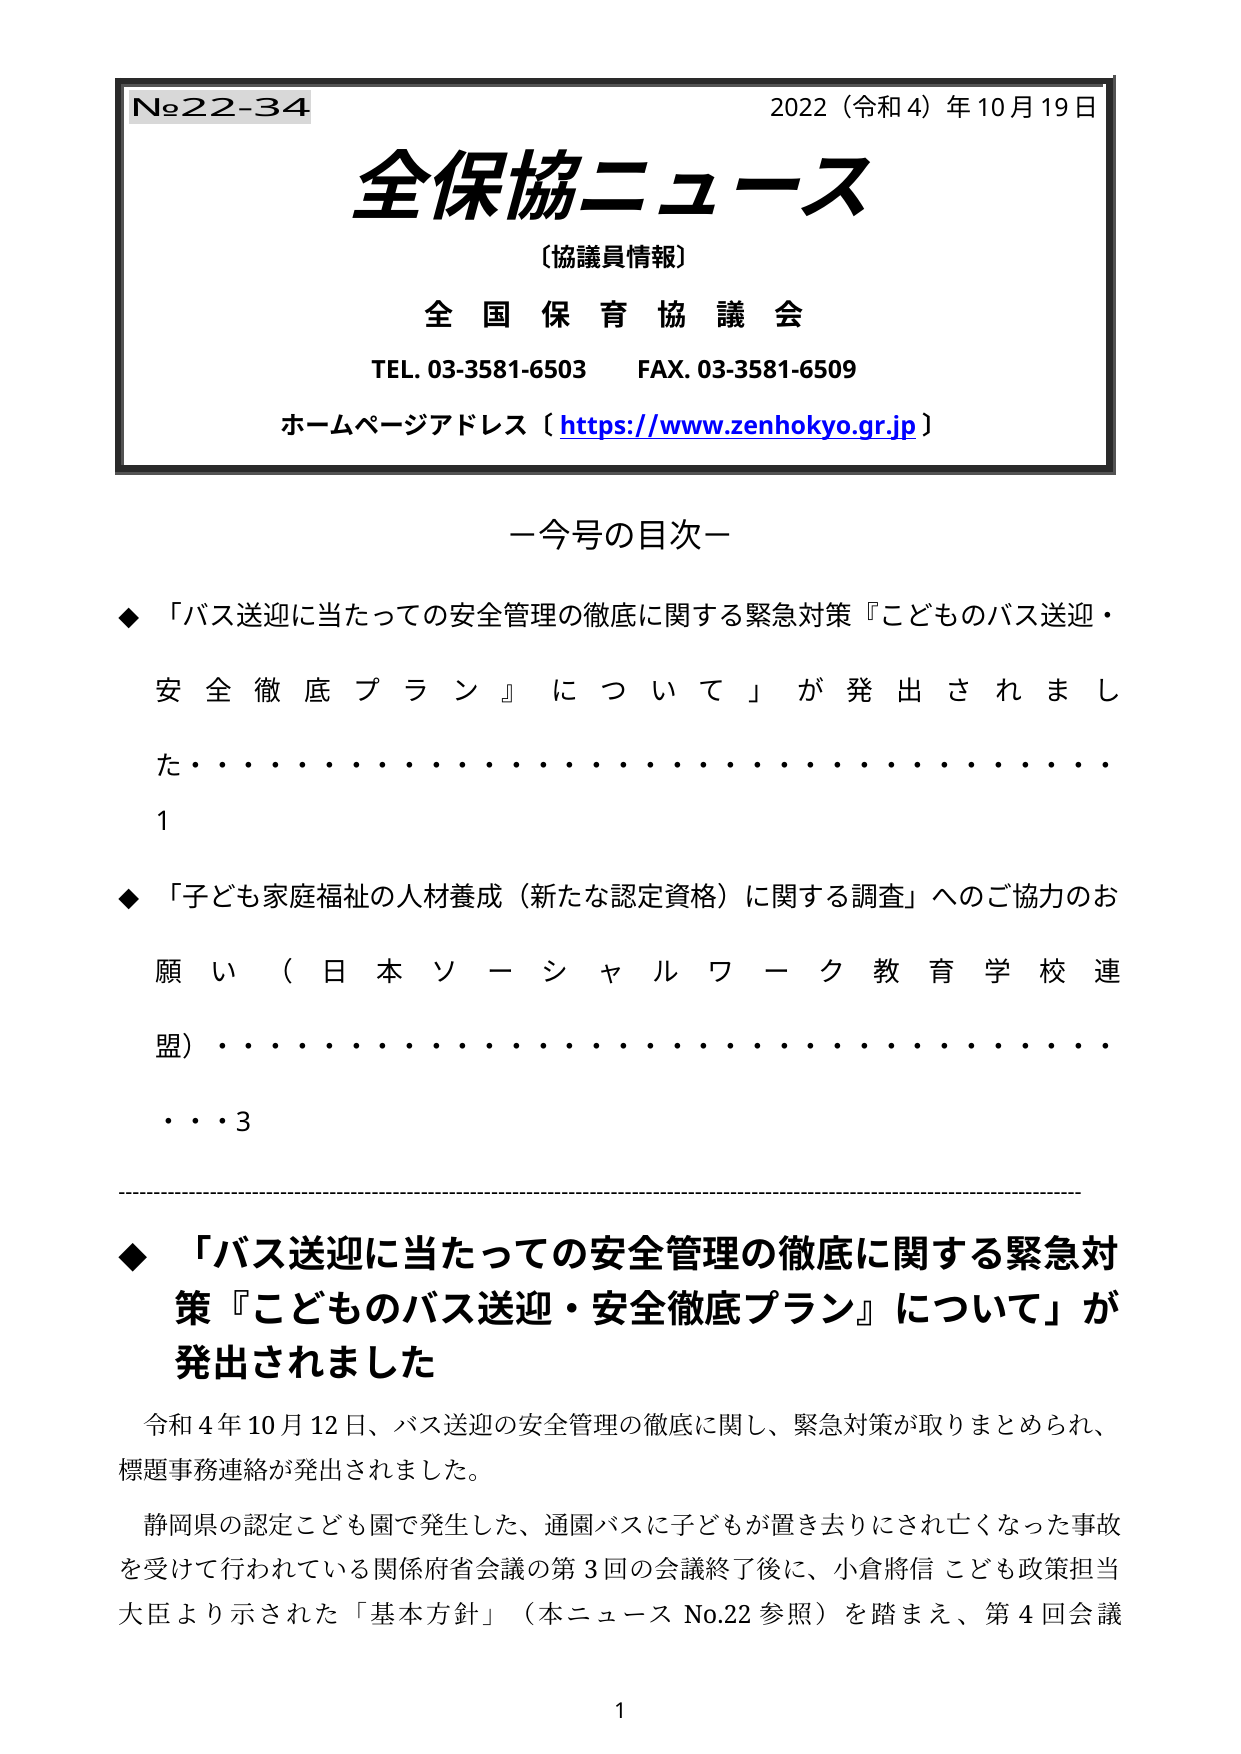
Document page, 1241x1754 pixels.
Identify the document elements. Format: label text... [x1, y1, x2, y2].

text ----------------------------------------------------------------------------------------------------------------------------------------- [118, 1176, 1181, 1206]
text －今号の目次－ [118, 509, 1122, 557]
text ◆ 「バス送迎に当たっての安全管理の徹底に関する緊急対策『こどものバス送迎・安全徹底プラン』について」が発出されました [118, 1224, 1122, 1387]
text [118, 1505, 1122, 1631]
list 「子ども家庭福祉の人材養成（新たな認定資格）に関する調査」へのご協力のお願い（日本ソーシャルワーク教育学校連盟）・・・・・・・・・・・・・・・・・・・・・・・・・・・・・・・・・・・・・3 [118, 857, 1122, 1157]
table_header №22-34 2022（令和4）年10月19日 全保協ニュース 〔協議員情報〕 全 国 保 育 協 議 会 TEL. 03-3581-6503 FAX. 03-3581-6509 ホームページアドレス〔 https://www.zenhokyo.gr.jp 〕 [124, 87, 1103, 462]
list 「バス送迎に当たっての安全管理の徹底に関する緊急対策『こどものバス送迎・安全徹底プラン』について」が発出されました・・・・・・・・・・・・・・・・・・・・・・・・・・・・・・・・・・・1 [118, 576, 1122, 838]
text 令和4年10月12日、バス送迎の安全管理の徹底に関し、緊急対策が取りまとめられ、標題事務連絡が発出されました。 [118, 1406, 1122, 1487]
